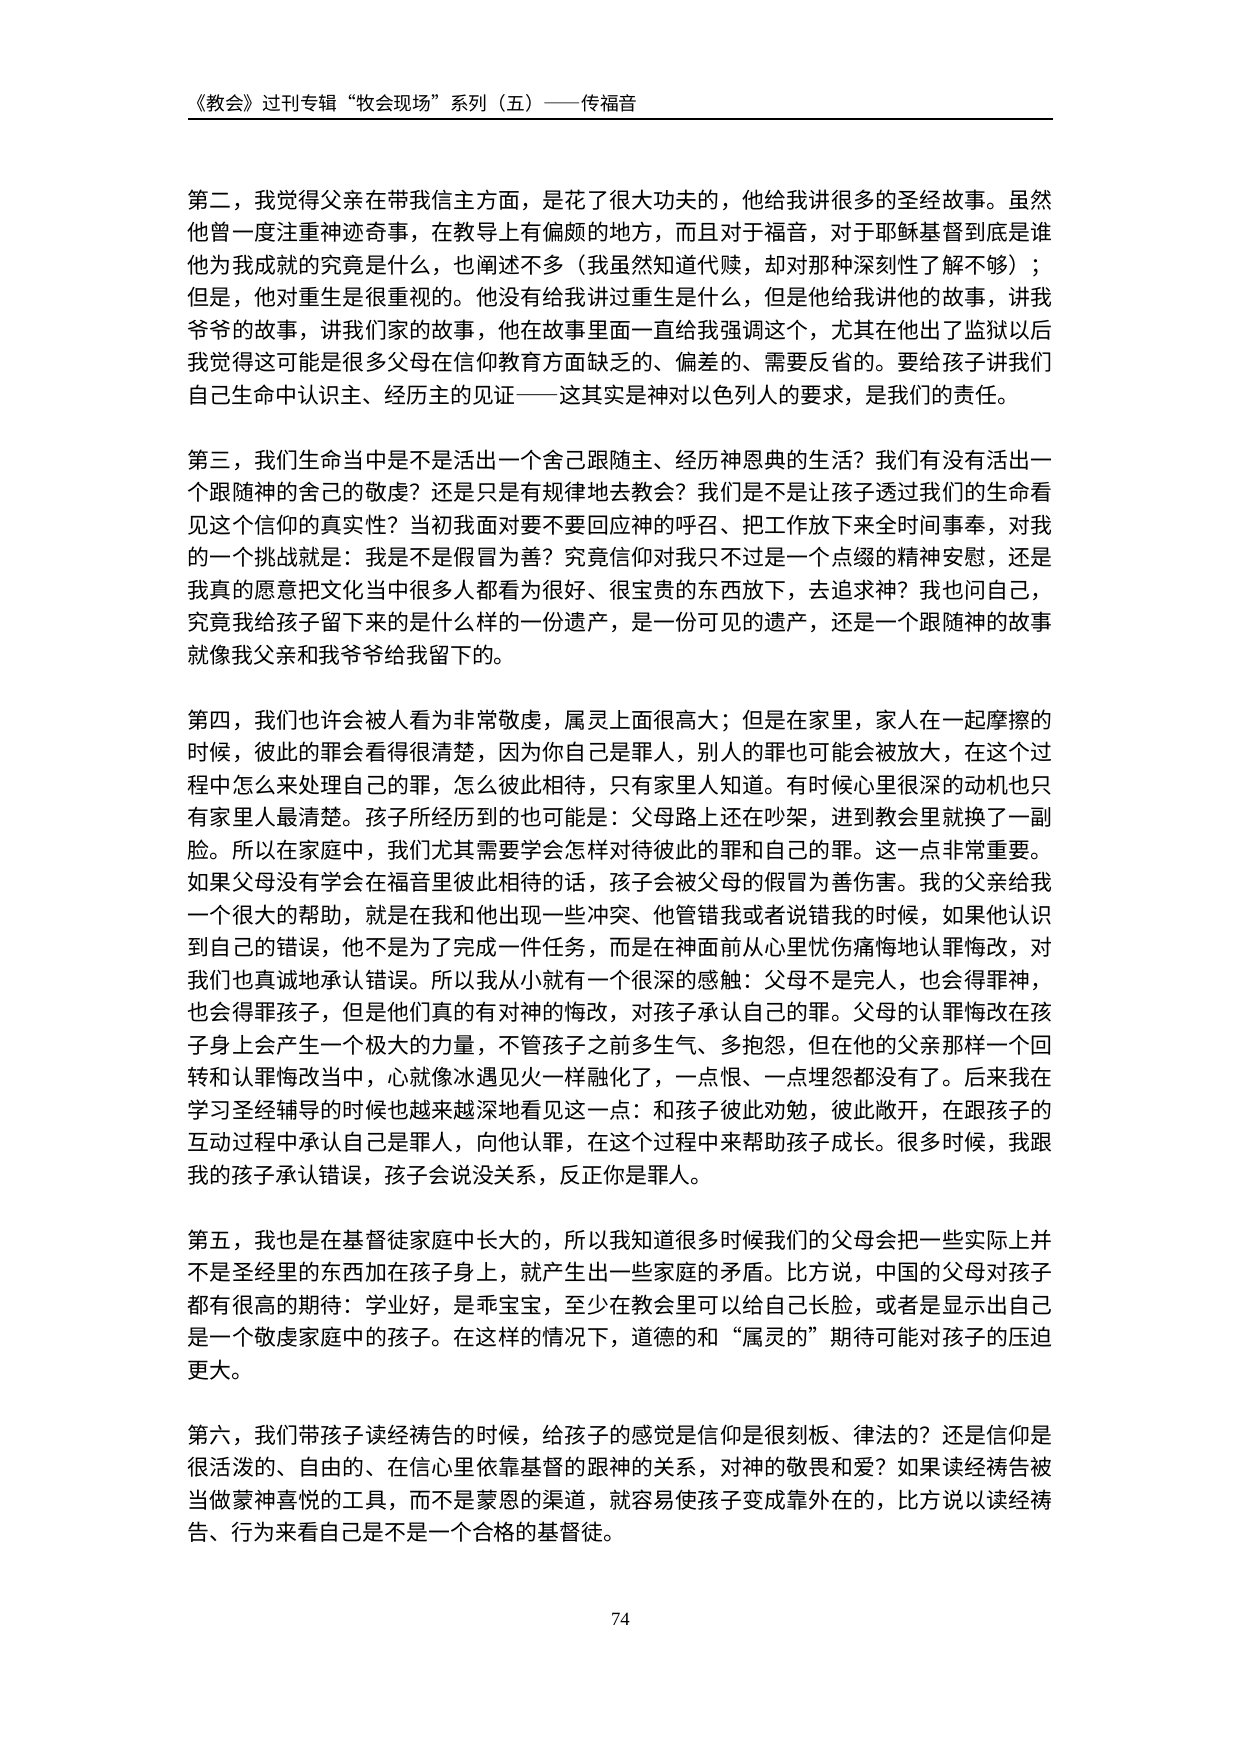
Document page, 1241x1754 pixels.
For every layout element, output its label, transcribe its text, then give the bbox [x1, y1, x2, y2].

text 第三，我们生命当中是不是活出一个舍己跟随主、经历神恩典的生活？我们有没有活出一个跟随神的舍己的敬虔？还是只是有规律地去教会？我们是不是让孩子透过我们的生命看见这个信仰的真实性？当初我面对要不要回应神的呼召、把工作放下来全时间事奉，对我的一个挑战就是：我是不是假冒为善？究竟信仰对我只不过是一个点缀的精神安慰，还是我真的愿意把文化当中很多人都看为很好、很宝贵的东西放下，去追求神？我也问自己，究竟我给孩子留下来的是什么样的一份遗产，是一份可见的遗产，还是一个跟随神的故事？就像我父亲和我爷爷给我留下的。 [187, 442, 1053, 670]
text 第五，我也是在基督徒家庭中长大的，所以我知道很多时候我们的父母会把一些实际上并不是圣经里的东西加在孩子身上，就产生出一些家庭的矛盾。比方说，中国的父母对孩子都有很高的期待：学业好，是乖宝宝，至少在教会里可以给自己长脸，或者是显示出自己是一个敬虔家庭中的孩子。在这样的情况下，道德的和“属灵的”期待可能对孩子的压迫更大。 [187, 1222, 1053, 1385]
text 第二，我觉得父亲在带我信主方面，是花了很大功夫的，他给我讲很多的圣经故事。虽然他曾一度注重神迹奇事，在教导上有偏颇的地方，而且对于福音，对于耶稣基督到底是谁、他为我成就的究竟是什么，也阐述不多（我虽然知道代赎，却对那种深刻性了解不够）；但是，他对重生是很重视的。他没有给我讲过重生是什么，但是他给我讲他的故事，讲我爷爷的故事，讲我们家的故事，他在故事里面一直给我强调这个，尤其在他出了监狱以后。我觉得这可能是很多父母在信仰教育方面缺乏的、偏差的、需要反省的。要给孩子讲我们自己生命中认识主、经历主的见证——这其实是神对以色列人的要求，是我们的责任。 [187, 182, 1053, 410]
text 第六，我们带孩子读经祷告的时候，给孩子的感觉是信仰是很刻板、律法的？还是信仰是很活泼的、自由的、在信心里依靠基督的跟神的关系，对神的敬畏和爱？如果读经祷告被当做蒙神喜悦的工具，而不是蒙恩的渠道，就容易使孩子变成靠外在的，比方说以读经祷告、行为来看自己是不是一个合格的基督徒。 [187, 1417, 1053, 1547]
text 第四，我们也许会被人看为非常敬虔，属灵上面很高大；但是在家里，家人在一起摩擦的时候，彼此的罪会看得很清楚，因为你自己是罪人，别人的罪也可能会被放大，在这个过程中怎么来处理自己的罪，怎么彼此相待，只有家里人知道。有时候心里很深的动机也只有家里人最清楚。孩子所经历到的也可能是：父母路上还在吵架，进到教会里就换了一副脸。所以在家庭中，我们尤其需要学会怎样对待彼此的罪和自己的罪。这一点非常重要。如果父母没有学会在福音里彼此相待的话，孩子会被父母的假冒为善伤害。我的父亲给我一个很大的帮助，就是在我和他出现一些冲突、他管错我或者说错我的时候，如果他认识到自己的错误，他不是为了完成一件任务，而是在神面前从心里忧伤痛悔地认罪悔改，对我们也真诚地承认错误。所以我从小就有一个很深的感触：父母不是完人，也会得罪神，也会得罪孩子，但是他们真的有对神的悔改，对孩子承认自己的罪。父母的认罪悔改在孩子身上会产生一个极大的力量，不管孩子之前多生气、多抱怨，但在他的父亲那样一个回转和认罪悔改当中，心就像冰遇见火一样融化了，一点恨、一点埋怨都没有了。后来我在学习圣经辅导的时候也越来越深地看见这一点：和孩子彼此劝勉，彼此敞开，在跟孩子的互动过程中承认自己是罪人，向他认罪，在这个过程中来帮助孩子成长。很多时候，我跟我的孩子承认错误，孩子会说没关系，反正你是罪人。 [187, 702, 1053, 1190]
